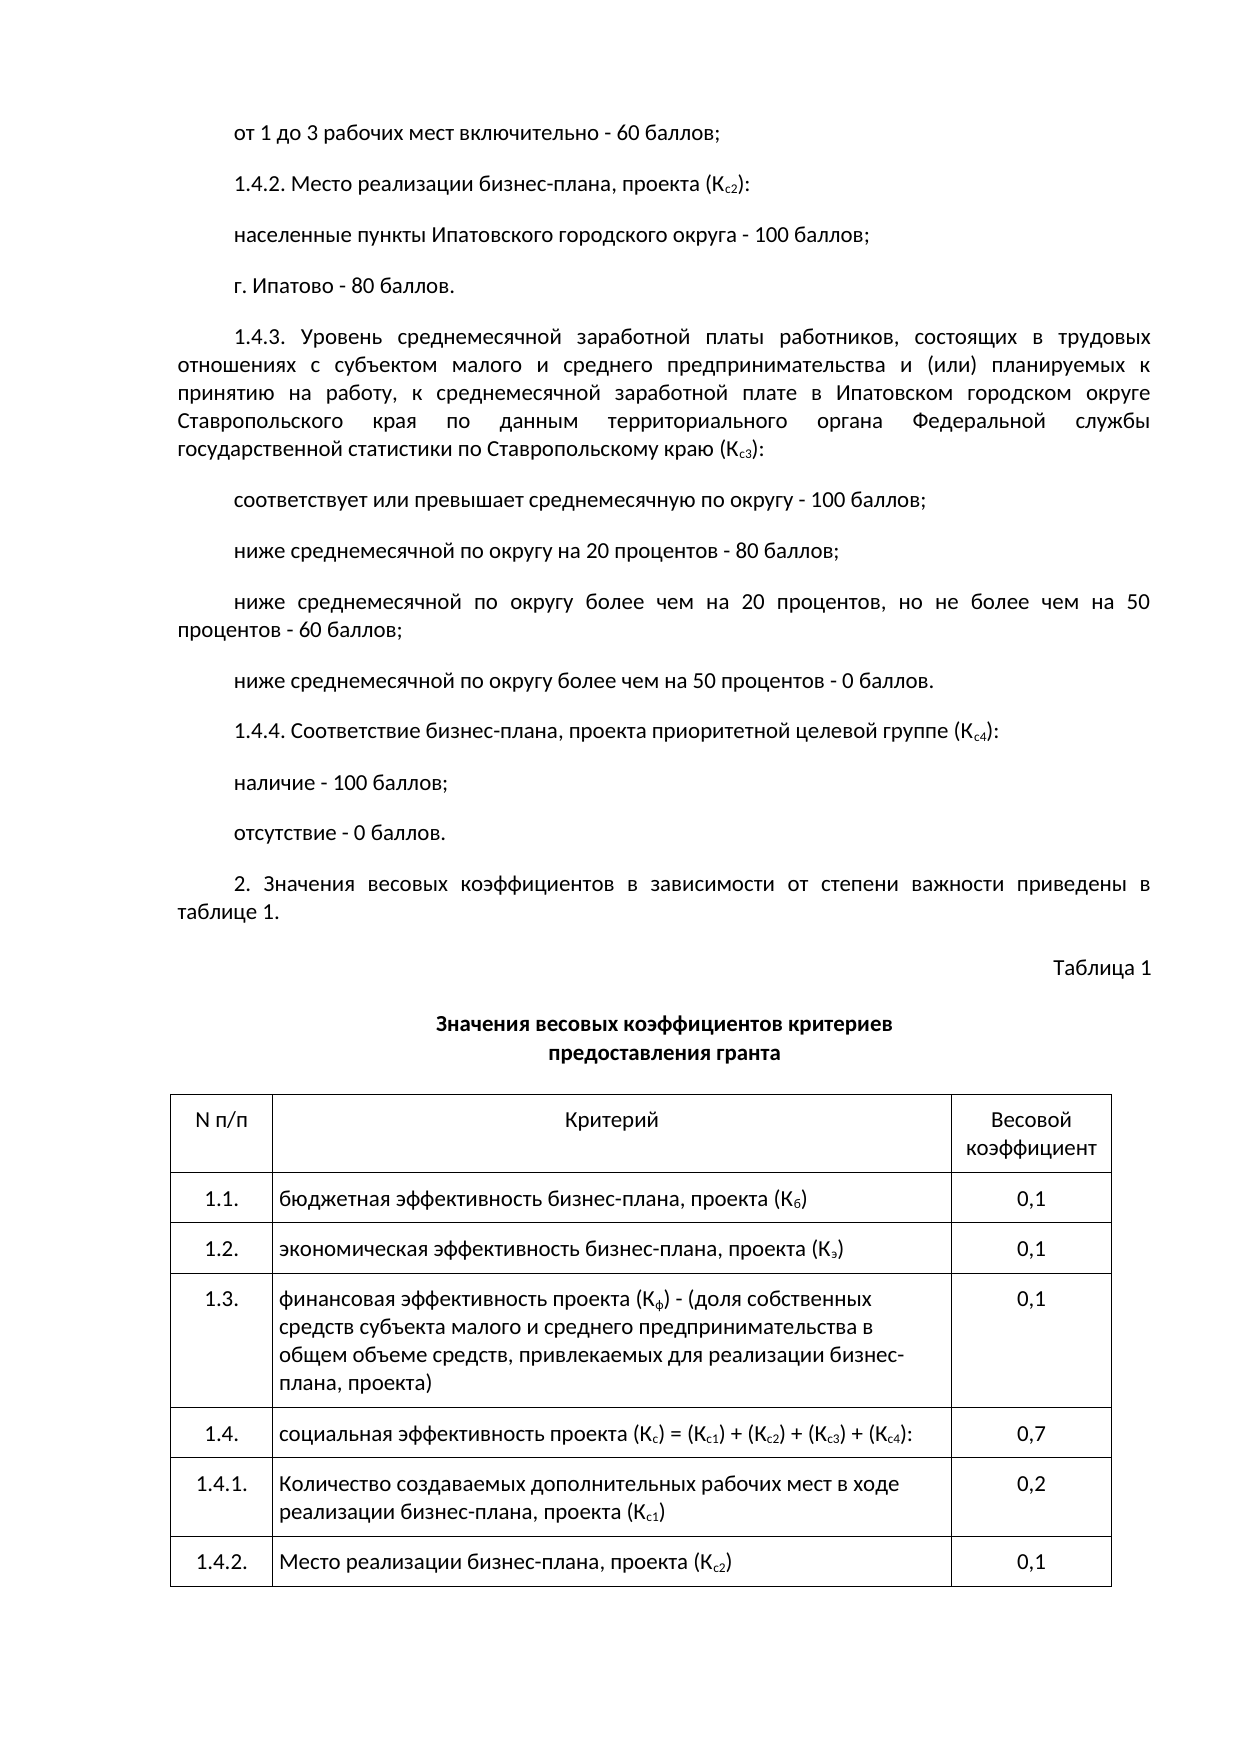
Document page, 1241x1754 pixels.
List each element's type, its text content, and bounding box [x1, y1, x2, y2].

table_cell экономическая эффективность бизнес-плана, проекта (Кэ) [273, 1223, 951, 1273]
table_cell финансовая эффективность проекта (Кф) - (доля собственных средств субъекта малого и среднего предпринимательства в общем объеме средств, привлекаемых для реализации бизнес-плана, проекта) [273, 1274, 951, 1407]
table_cell социальная эффективность проекта (Кс) = (Кс1) + (Кс2) + (Кс3) + (Кс4): [273, 1408, 951, 1457]
table_header Весовой коэффициент [952, 1095, 1111, 1172]
table_cell 1.1. [171, 1173, 272, 1222]
text наличие - 100 баллов; [177, 768, 1152, 796]
table_header N п/п [171, 1095, 272, 1172]
text 1.4.2. Место реализации бизнес-плана, проекта (Кс2): [177, 169, 1152, 197]
text ниже среднемесячной по округу более чем на 20 процентов, но не более чем на 50 процентов - 60 баллов; [177, 587, 1152, 643]
table_cell 1.4.1. [171, 1458, 272, 1536]
text отсутствие - 0 баллов. [177, 818, 1152, 847]
text 1.4.4. Соответствие бизнес-плана, проекта приоритетной целевой группе (Кс4): [177, 717, 1152, 745]
text ниже среднемесячной по округу на 20 процентов - 80 баллов; [177, 536, 1152, 564]
text соответствует или превышает среднемесячную по округу - 100 баллов; [177, 485, 1152, 513]
table_header Критерий [273, 1095, 951, 1172]
table_cell 0,7 [952, 1408, 1111, 1457]
table_cell 0,1 [952, 1173, 1111, 1222]
text 2. Значения весовых коэффициентов в зависимости от степени важности приведены в таблице 1. [177, 869, 1152, 926]
text ниже среднемесячной по округу более чем на 50 процентов - 0 баллов. [177, 666, 1152, 694]
title предоставления гранта [177, 1038, 1152, 1066]
text населенные пункты Ипатовского городского округа - 100 баллов; [177, 220, 1152, 248]
table_cell Количество создаваемых дополнительных рабочих мест в ходе реализации бизнес-плана, проекта (Кс1) [273, 1458, 951, 1536]
table_cell 0,2 [952, 1458, 1111, 1536]
table_cell Место реализации бизнес-плана, проекта (Кс2) [273, 1537, 951, 1586]
text Таблица 1 [177, 953, 1152, 982]
table_cell 1.4.2. [171, 1537, 272, 1586]
table_cell 0,1 [952, 1223, 1111, 1273]
table_cell 1.4. [171, 1408, 272, 1457]
text г. Ипатово - 80 баллов. [177, 271, 1152, 299]
table_cell 0,1 [952, 1537, 1111, 1586]
table_cell 1.2. [171, 1223, 272, 1273]
table_cell 0,1 [952, 1274, 1111, 1407]
table_cell бюджетная эффективность бизнес-плана, проекта (Кб) [273, 1173, 951, 1222]
table_cell 1.3. [171, 1274, 272, 1407]
text 1.4.3. Уровень среднемесячной заработной платы работников, состоящих в трудовых отношениях с субъектом малого и среднего предпринимательства и (или) планируемых к принятию на работу, к среднемесячной заработной плате в Ипатовском городском округе Ставропольского края по данным территориального органа Федеральной службы государственной статистики по Ставропольскому краю (Кс3): [177, 322, 1152, 462]
text от 1 до 3 рабочих мест включительно - 60 баллов; [177, 118, 1152, 146]
title Значения весовых коэффициентов критериев [177, 1009, 1152, 1038]
